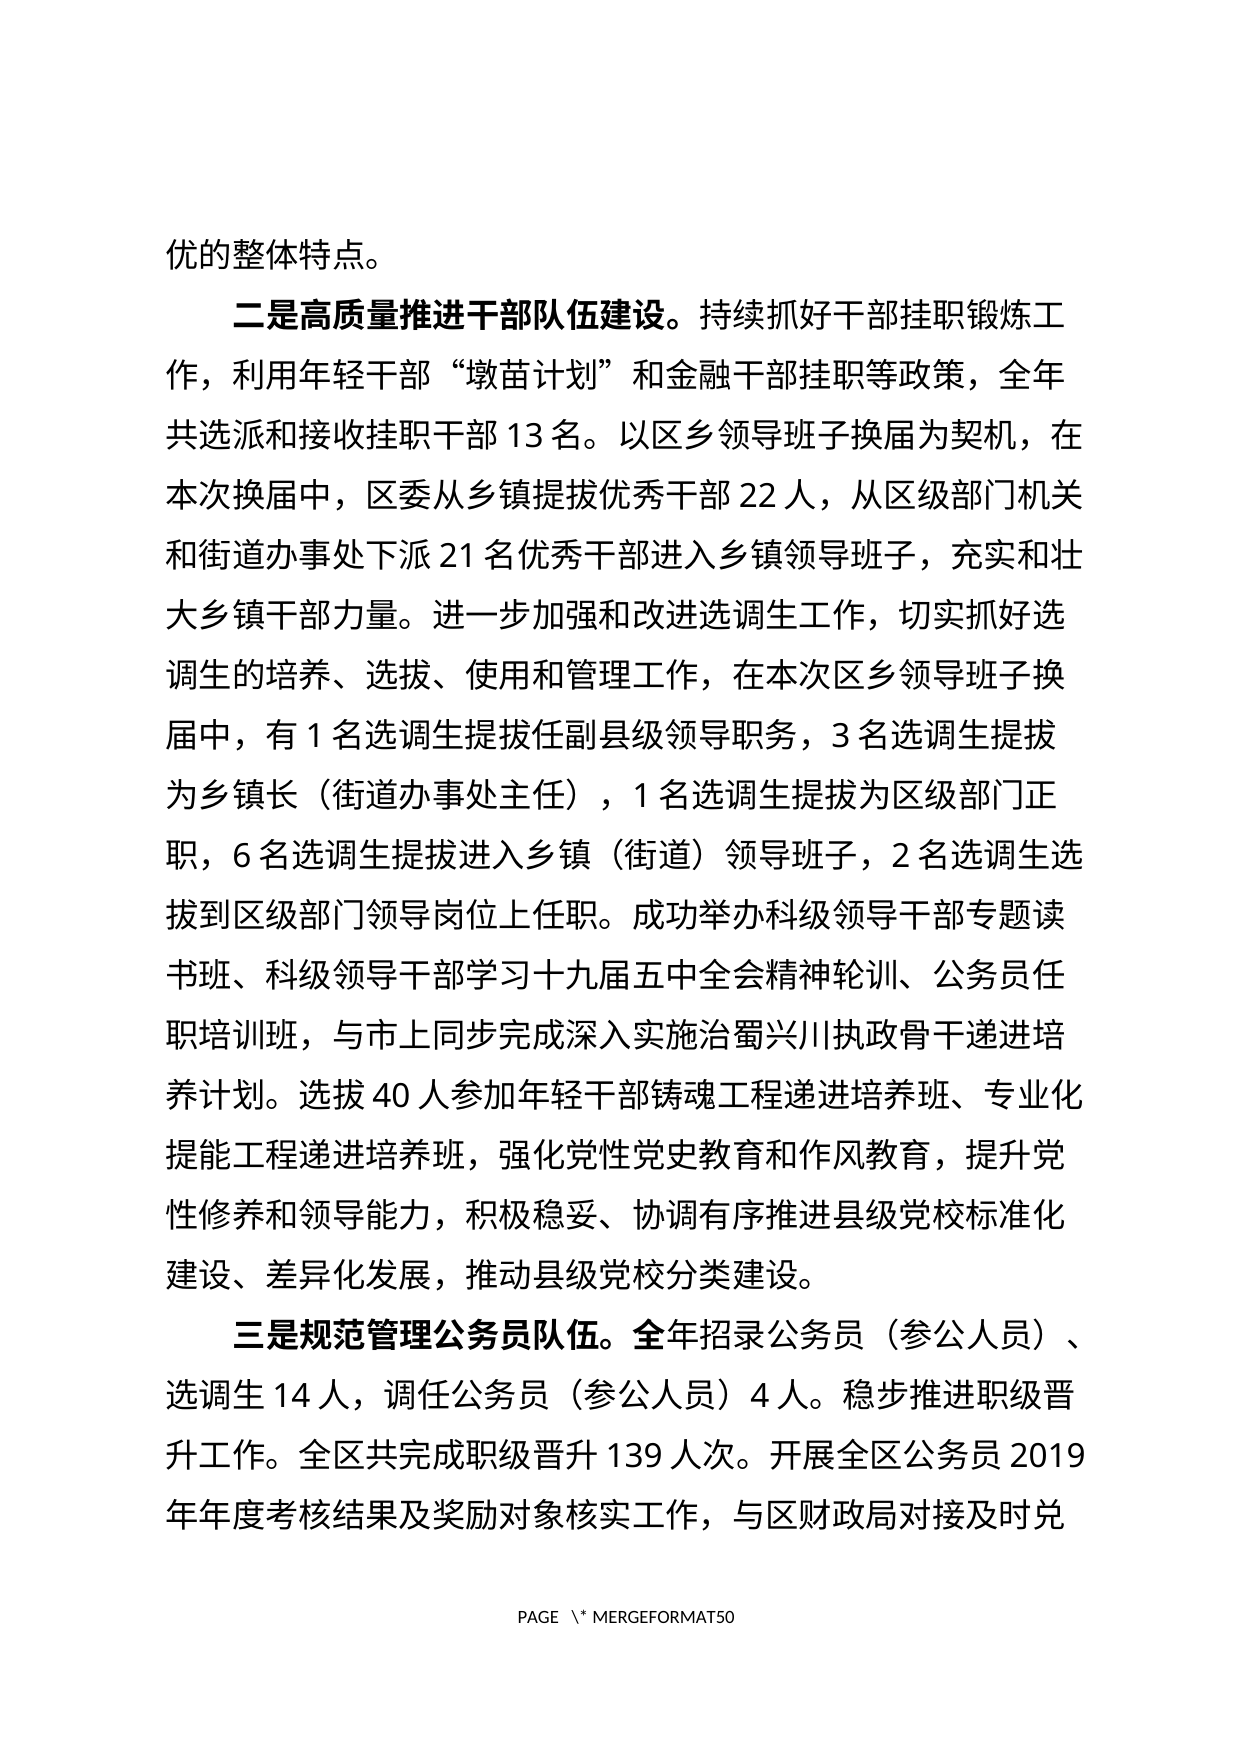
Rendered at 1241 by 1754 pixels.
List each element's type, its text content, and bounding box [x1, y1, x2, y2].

text 二是高质量推进干部队伍建设。持续抓好干部挂职锻炼工作，利用年轻干部“墩苗计划”和金融干部挂职等政策，全年共选派和接收挂职干部13名。以区乡领导班子换届为契机，在本次换届中，区委从乡镇提拔优秀干部22人，从区级部门机关和街道办事处下派21名优秀干部进入乡镇领导班子，充实和壮大乡镇干部力量。进一步加强和改进选调生工作，切实抓好选调生的培养、选拔、使用和管理工作，在本次区乡领导班子换届中，有1名选调生提拔任副县级领导职务，3名选调生提拔为乡镇长（街道办事处主任），1名选调生提拔为区级部门正职，6名选调生提拔进入乡镇（街道）领导班子，2名选调生选拔到区级部门领导岗位上任职。成功举办科级领导干部专题读书班、科级领导干部学习十九届五中全会精神轮训、公务员任职培训班，与市上同步完成深入实施治蜀兴川执政骨干递进培养计划。选拔40人参加年轻干部铸魂工程递进培养班、专业化提能工程递进培养班，强化党性党史教育和作风教育，提升党性修养和领导能力，积极稳妥、协调有序推进县级党校标准化建设、差异化发展，推动县级党校分类建设。 [165, 283, 1087, 1303]
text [165, 1303, 1087, 1543]
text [165, 223, 1087, 283]
